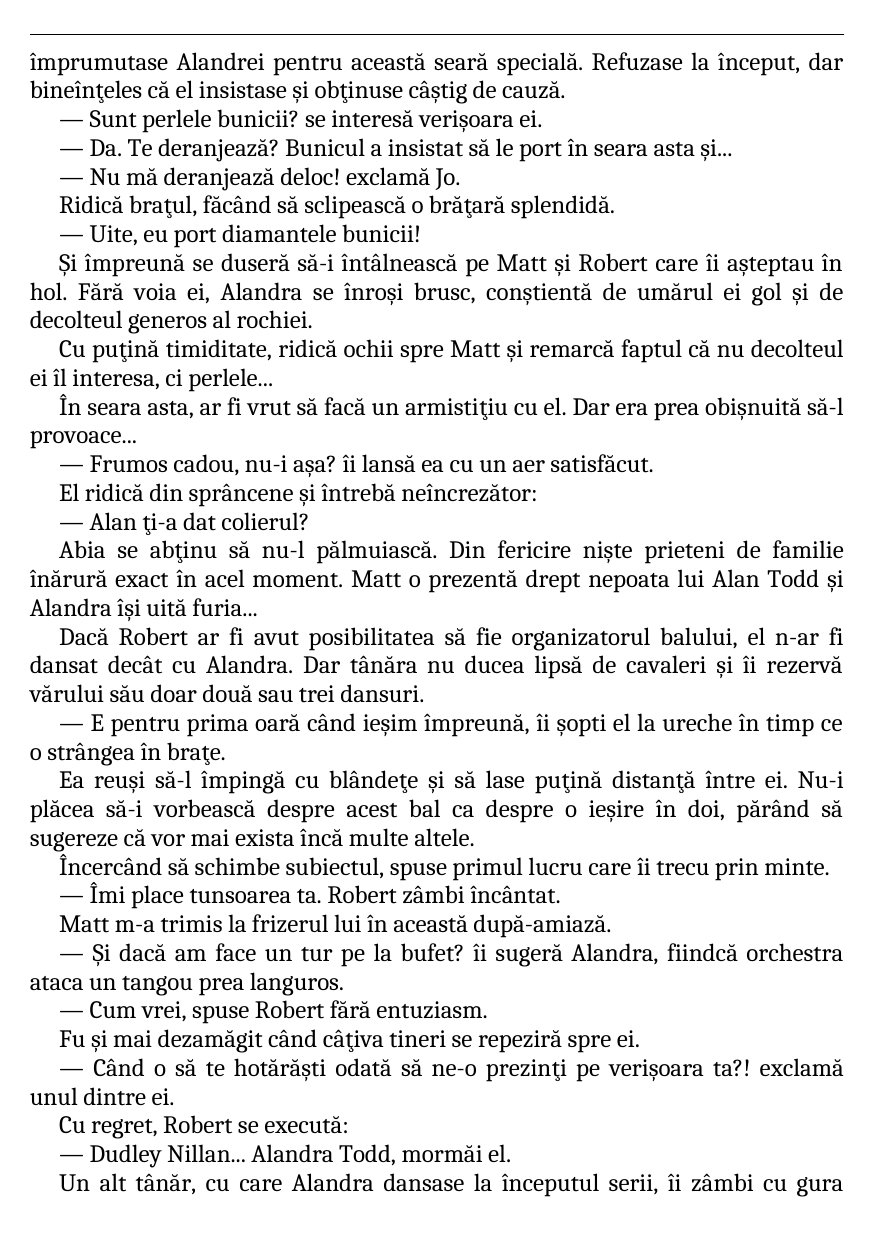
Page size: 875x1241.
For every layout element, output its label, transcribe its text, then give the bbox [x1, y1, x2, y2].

text — Cum vrei, spuse Robert fără entuziasm. [29, 996, 844, 1025]
text Dacă Robert ar fi avut posibilitatea să fie organizatorul balului, el n-ar fi dansat decât cu Alandra. Dar tânăra nu ducea lipsă de cavaleri şi îi rezervă vărului său doar două sau trei dansuri. [29, 623, 844, 709]
text — Sunt perlele bunicii? se interesă verişoara ei. [29, 105, 844, 134]
text — Îmi place tunsoarea ta. Robert zâmbi încântat. [29, 881, 844, 910]
text Cu regret, Robert se execută: [29, 1111, 844, 1140]
text — Când o să te hotărăşti odată să ne-o prezinţi pe verişoara ta?! exclamă unul dintre ei. [29, 1054, 844, 1111]
text — Dudley Nillan... Alandra Todd, mormăi el. [29, 1140, 844, 1169]
text Ea reuşi să-l împingă cu blândeţe şi să lase puţină distanţă între ei. Nu-i plăcea să-i vorbească despre acest bal ca despre o ieşire în doi, părând să sugereze că vor mai exista încă multe altele. [29, 766, 844, 853]
text — Uite, eu port diamantele bunicii! [29, 220, 844, 249]
text — Alan ţi-a dat colierul? [29, 508, 844, 536]
text În seara asta, ar fi vrut să facă un armistiţiu cu el. Dar era prea obişnuită să-l provoace... [29, 393, 844, 450]
text Cu puţină timiditate, ridică ochii spre Matt şi remarcă faptul că nu decolteul ei îl interesa, ci perlele... [29, 335, 844, 393]
text — Nu mă deranjează deloc! exclamă Jo. [29, 163, 844, 191]
text Încercând să schimbe subiectul, spuse primul lucru care îi trecu prin minte. [29, 853, 844, 881]
text — E pentru prima oară când ieşim împreună, îi şopti el la ureche în timp ce o strângea în braţe. [29, 709, 844, 766]
text Matt m-a trimis la frizerul lui în această după-amiază. [29, 910, 844, 939]
text Şi împreună se duseră să-i întâlnească pe Matt şi Robert care îi aşteptau în hol. Fără voia ei, Alandra se înroşi brusc, conştientă de umărul ei gol şi de decolteul generos al rochiei. [29, 249, 844, 335]
text — Şi dacă am face un tur pe la bufet? îi sugeră Alandra, fiindcă orchestra ataca un tangou prea languros. [29, 939, 844, 996]
text Fu şi mai dezamăgit când câţiva tineri se repeziră spre ei. [29, 1025, 844, 1054]
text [29, 48, 844, 105]
text — Frumos cadou, nu-i aşa? îi lansă ea cu un aer satisfăcut. [29, 450, 844, 479]
text Ridică braţul, făcând să sclipească o brăţară splendidă. [29, 191, 844, 220]
text — Da. Te deranjează? Bunicul a insistat să le port în seara asta şi... [29, 134, 844, 163]
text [29, 1169, 844, 1198]
text Abia se abţinu să nu-l pălmuiască. Din fericire nişte prieteni de familie înărură exact în acel moment. Matt o prezentă drept nepoata lui Alan Todd şi Alandra îşi uită furia... [29, 536, 844, 623]
text El ridică din sprâncene şi întrebă neîncrezător: [29, 479, 844, 508]
